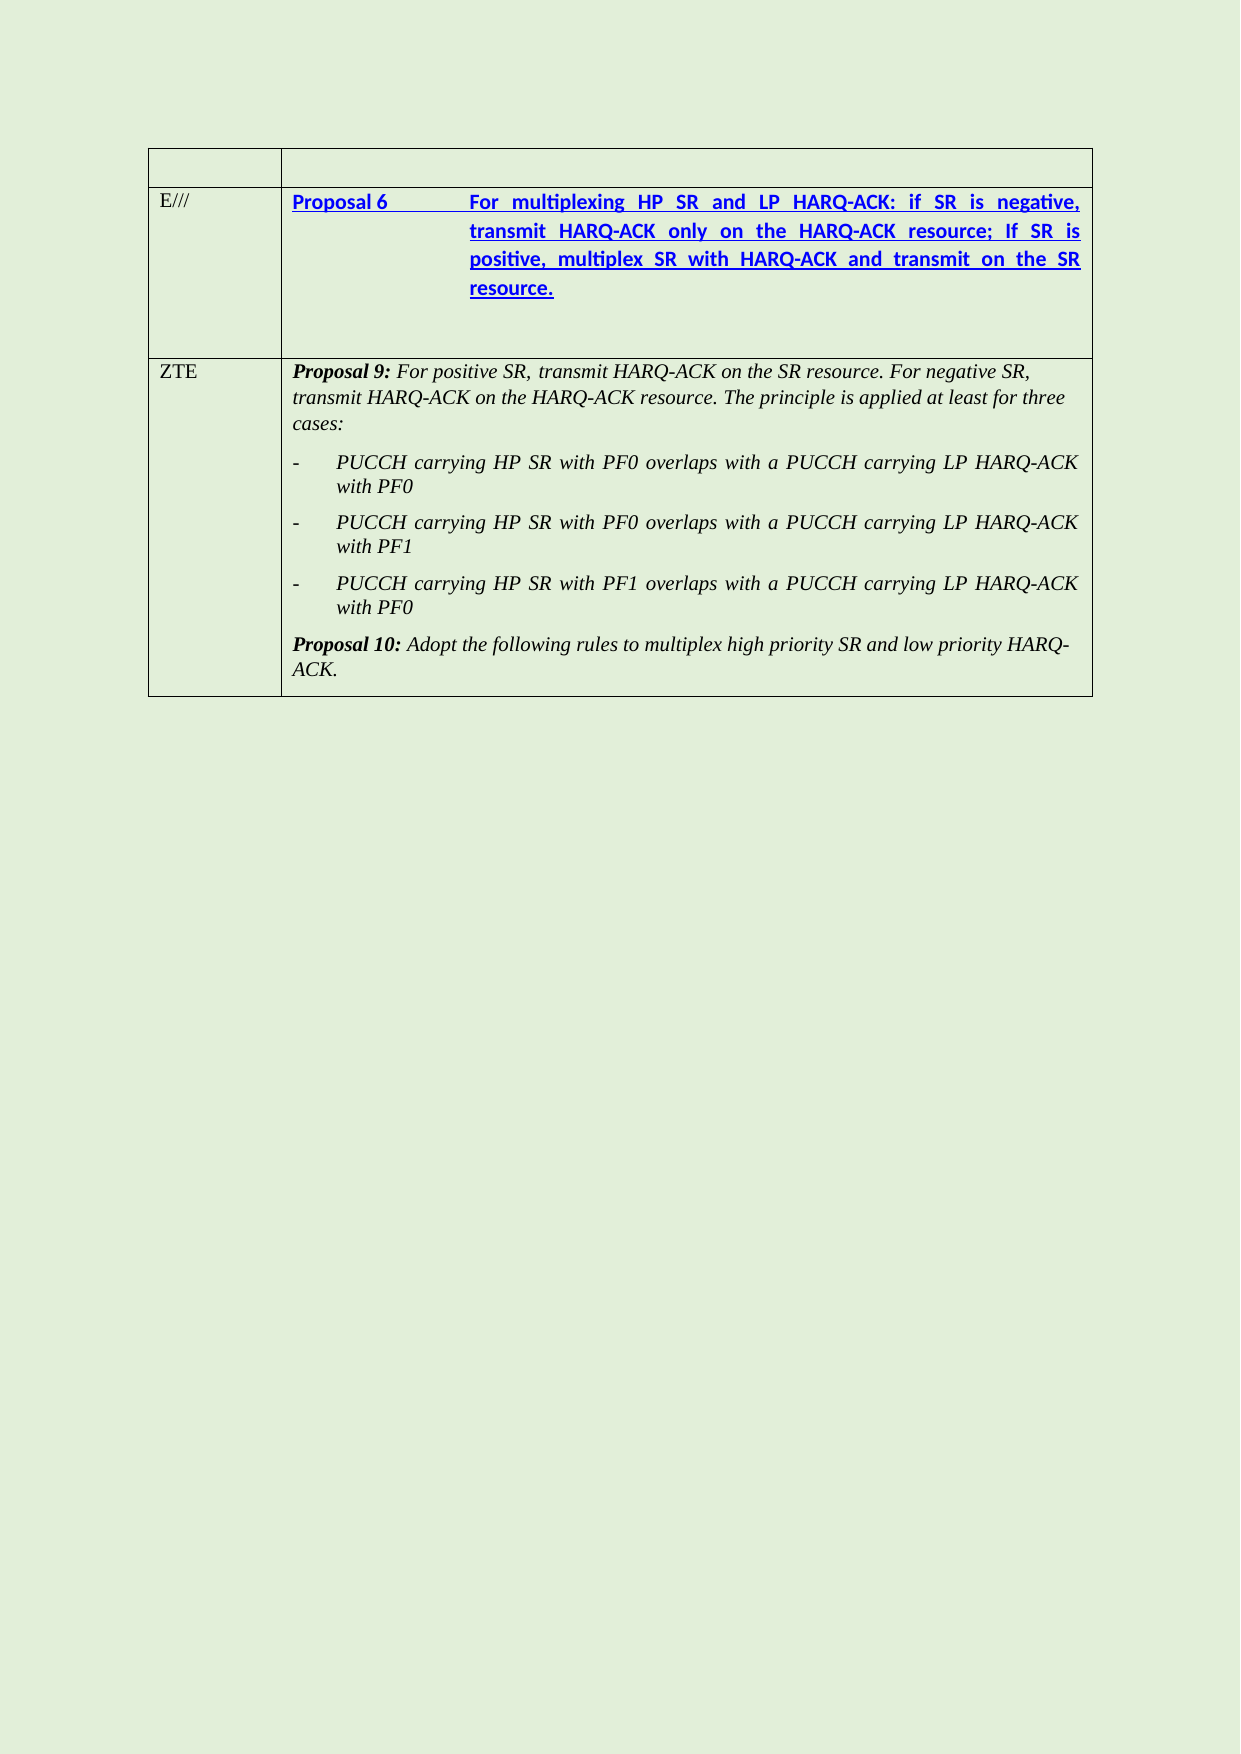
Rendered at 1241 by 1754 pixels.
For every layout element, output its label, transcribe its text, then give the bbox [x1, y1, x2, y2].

table_cell E/// [149, 188, 281, 358]
table_cell Proposal 6 For multiplexing HP SR and LP HARQ-ACK: if SR is negative, transmit HARQ-ACK only on the HARQ-ACK resource; If SR is positive, multiplex SR with HARQ-ACK and transmit on the SR resource. [282, 188, 1092, 358]
table_cell Proposal 9: For positive SR, transmit HARQ-ACK on the SR resource. For negative SR, transmit HARQ-ACK on the HARQ-ACK resource. The principle is applied at least for three cases: PUCCH carrying HP SR with PF0 overlaps with a PUCCH carrying LP HARQ-ACK with PF0 PUCCH carrying HP SR with PF0 overlaps with a PUCCH carrying LP HARQ-ACK with PF1 PUCCH carrying HP SR with PF1 overlaps with a PUCCH carrying LP HARQ-ACK with PF0 Proposal 10: Adopt the following rules to multiplex high priority SR and low priority HARQ-ACK. [282, 359, 1092, 696]
table_cell ZTE [149, 359, 281, 696]
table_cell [282, 149, 1092, 187]
table_cell HW [149, 149, 281, 187]
